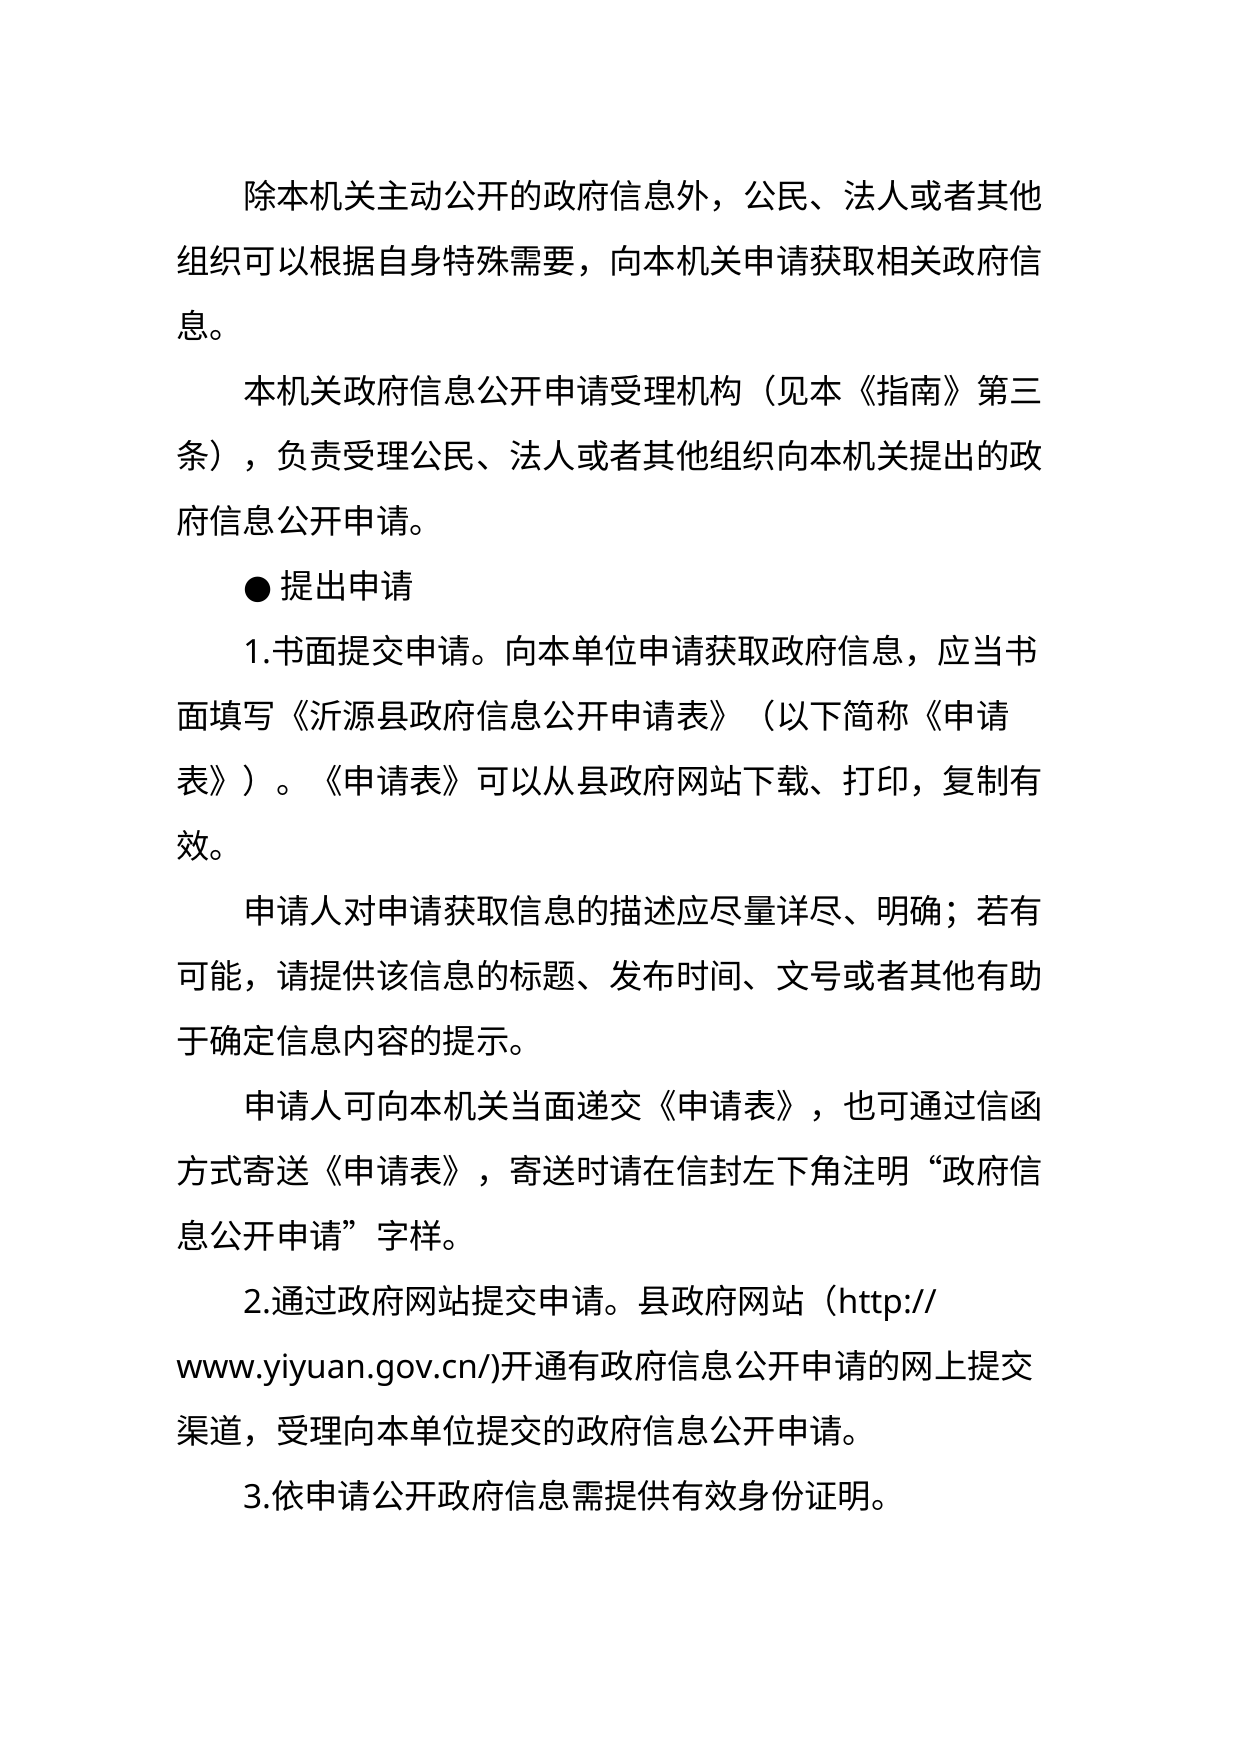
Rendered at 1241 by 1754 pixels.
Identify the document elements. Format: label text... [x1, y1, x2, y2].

text 除本机关主动公开的政府信息外，公民、法人或者其他组织可以根据自身特殊需要，向本机关申请获取相关政府信息。 [176, 162, 1064, 357]
text 3.依申请公开政府信息需提供有效身份证明。 [176, 1462, 1064, 1527]
text 本机关政府信息公开申请受理机构（见本《指南》第三条），负责受理公民、法人或者其他组织向本机关提出的政府信息公开申请。 [176, 357, 1064, 552]
text 申请人可向本机关当面递交《申请表》，也可通过信函方式寄送《申请表》，寄送时请在信封左下角注明“政府信息公开申请”字样。 [176, 1072, 1064, 1267]
text 1.书面提交申请。向本单位申请获取政府信息，应当书面填写《沂源县政府信息公开申请表》（以下简称《申请表》）。《申请表》可以从县政府网站下载、打印，复制有效。 [176, 617, 1064, 877]
text 申请人对申请获取信息的描述应尽量详尽、明确；若有可能，请提供该信息的标题、发布时间、文号或者其他有助于确定信息内容的提示。 [176, 877, 1064, 1072]
text ● 提出申请 [176, 552, 1064, 617]
text 2.通过政府网站提交申请。县政府网站（http://www.yiyuan.gov.cn/)开通有政府信息公开申请的网上提交渠道，受理向本单位提交的政府信息公开申请。 [176, 1267, 1064, 1462]
